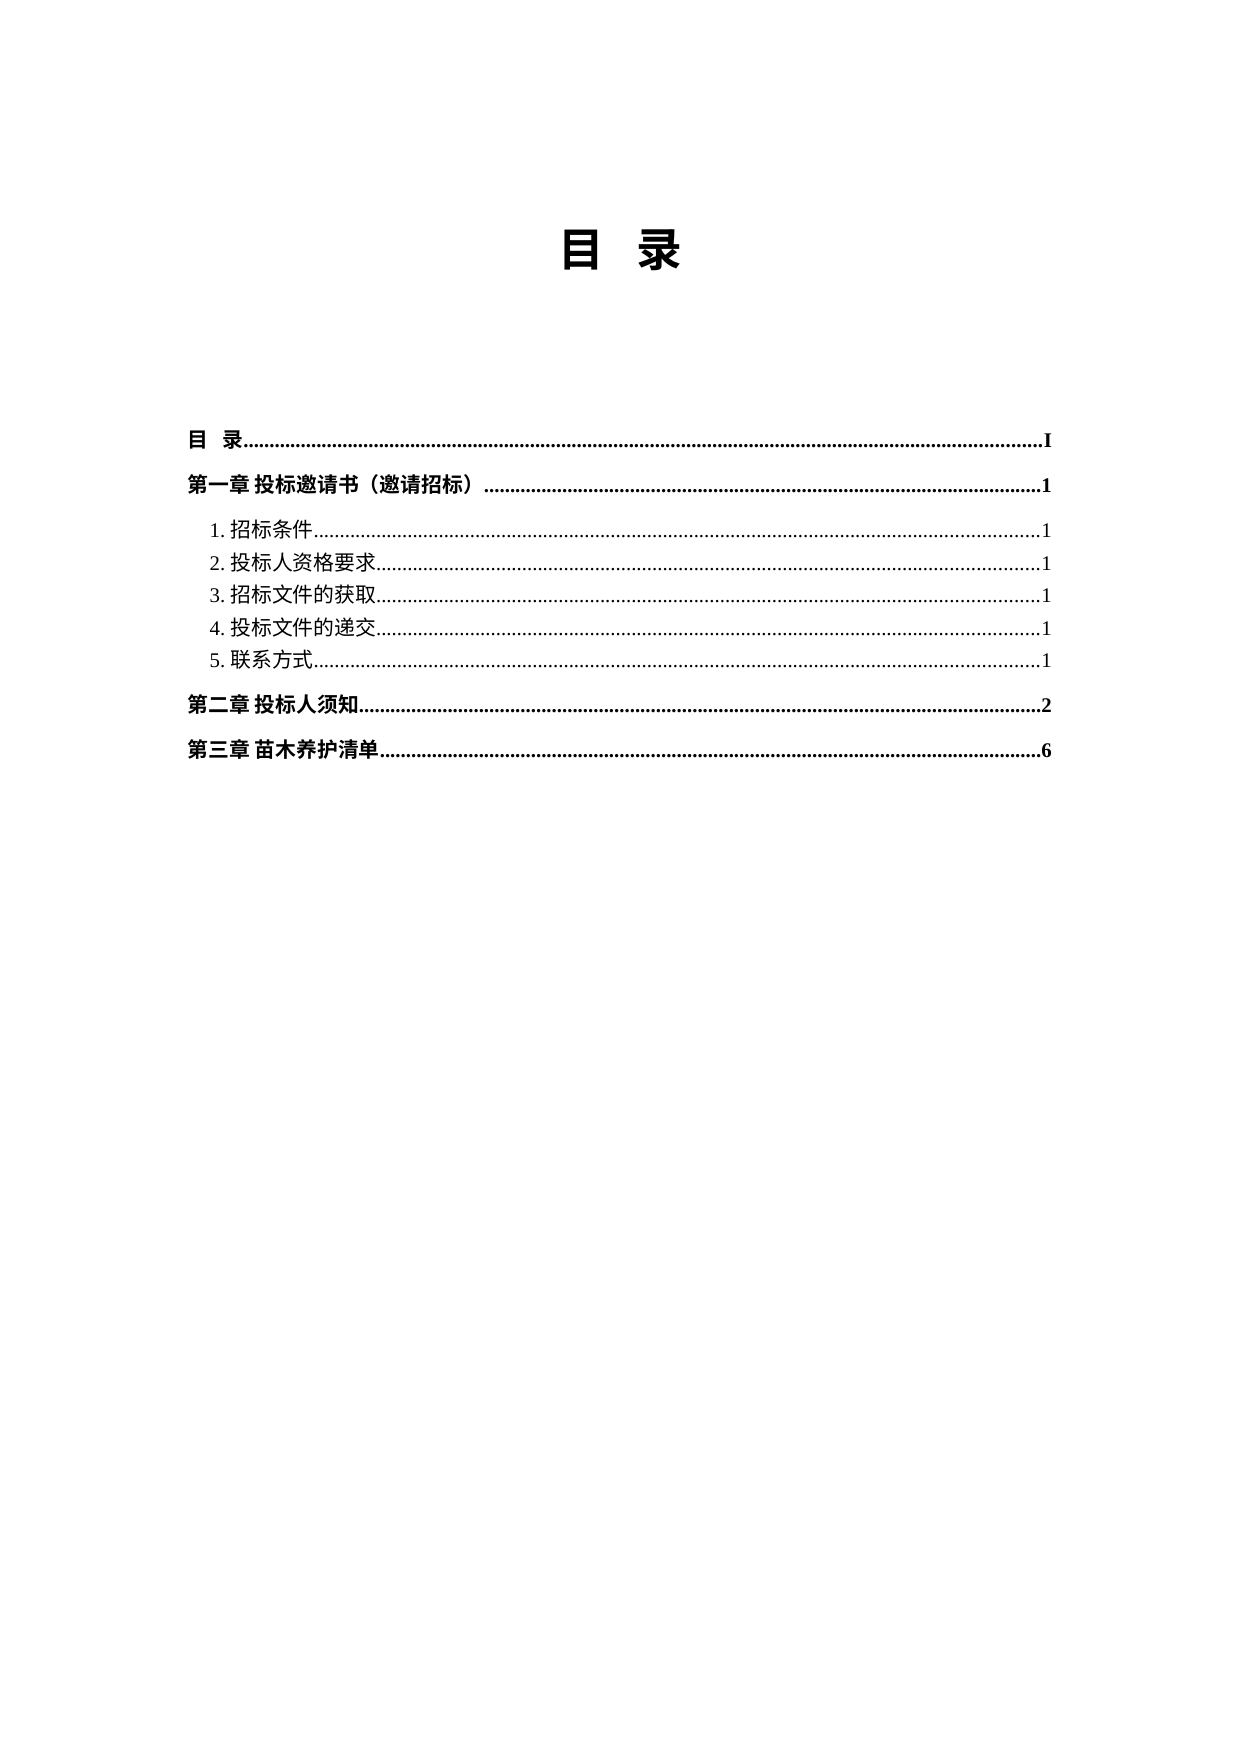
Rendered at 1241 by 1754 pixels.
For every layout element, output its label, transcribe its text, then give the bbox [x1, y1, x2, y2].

subtitle 目 录 [187, 197, 1053, 295]
text 第一章 投标邀请书（邀请招标） 1 [187, 467, 1053, 499]
text 第二章 投标人须知 2 [187, 687, 1053, 719]
text 5. 联系方式 1 [209, 642, 1053, 674]
text 1. 招标条件 1 [209, 512, 1053, 544]
text 3. 招标文件的获取 1 [209, 577, 1053, 609]
text 2. 投标人资格要求 1 [209, 544, 1053, 577]
text 第三章 苗木养护清单 6 [187, 732, 1053, 764]
text 4. 投标文件的递交 1 [209, 609, 1053, 642]
text 目 录 I [187, 422, 1053, 454]
